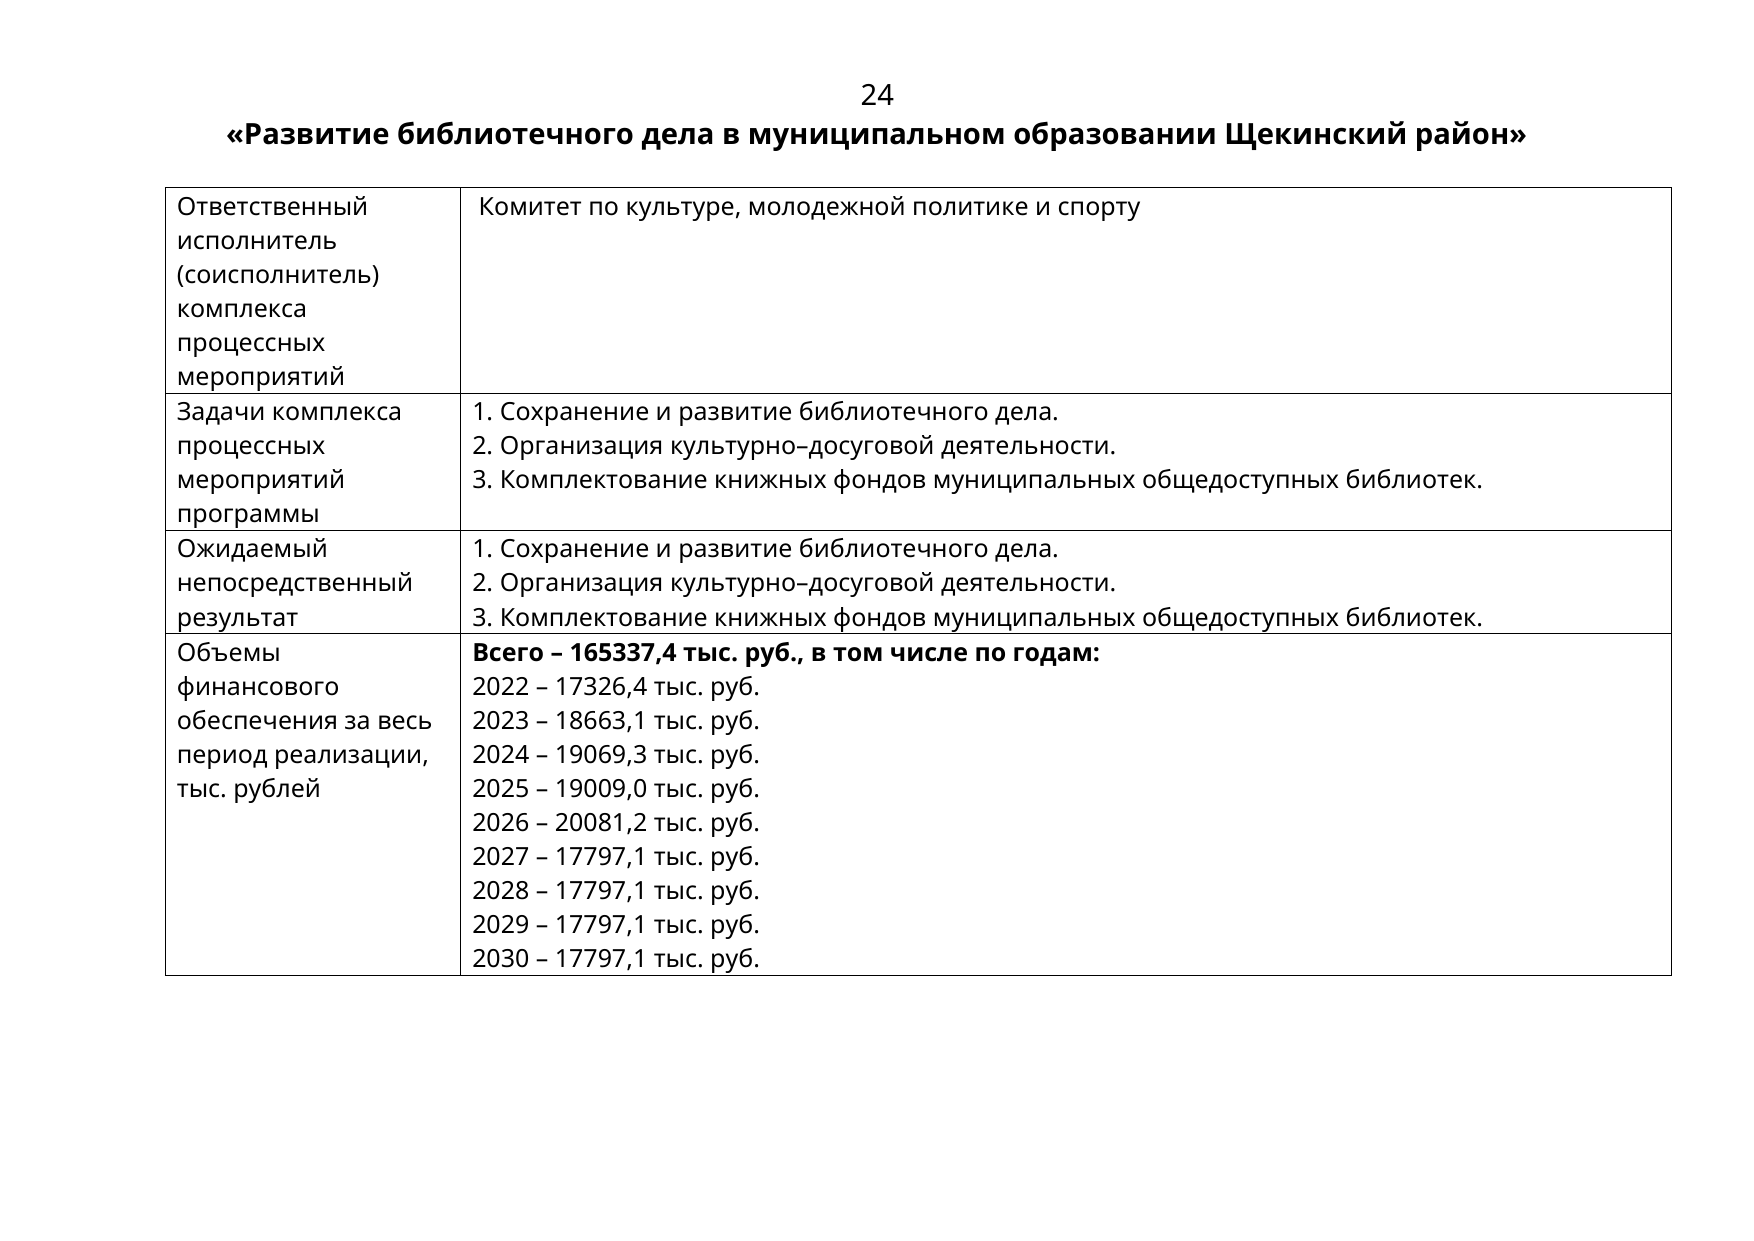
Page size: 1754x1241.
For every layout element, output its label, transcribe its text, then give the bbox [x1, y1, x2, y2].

table_cell Всего – 165337,4 тыс. руб., в том числе по годам: 2022 – 17326,4 тыс. руб. 2023 – 18663,1 тыс. руб. 2024 – 19069,3 тыс. руб. 2025 – 19009,0 тыс. руб. 2026 – 20081,2 тыс. руб. 2027 – 17797,1 тыс. руб. 2028 – 17797,1 тыс. руб. 2029 – 17797,1 тыс. руб. 2030 – 17797,1 тыс. руб. [461, 634, 1671, 975]
table_cell Задачи комплекса процессных мероприятий программы [166, 394, 460, 530]
table_cell 1. Сохранение и развитие библиотечного дела. 2. Организация культурно–досуговой деятельности. 3. Комплектование книжных фондов муниципальных общедоступных библиотек. [461, 394, 1671, 530]
table_header Ответственный исполнитель (соисполнитель) комплекса процессных мероприятий [166, 188, 460, 393]
table_cell Ожидаемый непосредственный результат [166, 531, 460, 633]
text «Развитие библиотечного дела в муниципальном образовании Щекинский район» [118, 113, 1636, 153]
table_header Комитет по культуре, молодежной политике и спорту [461, 188, 1671, 393]
table_cell 1. Сохранение и развитие библиотечного дела. 2. Организация культурно–досуговой деятельности. 3. Комплектование книжных фондов муниципальных общедоступных библиотек. [461, 531, 1671, 633]
table_cell Объемы финансового обеспечения за весь период реализации, тыс. рублей [166, 634, 460, 975]
